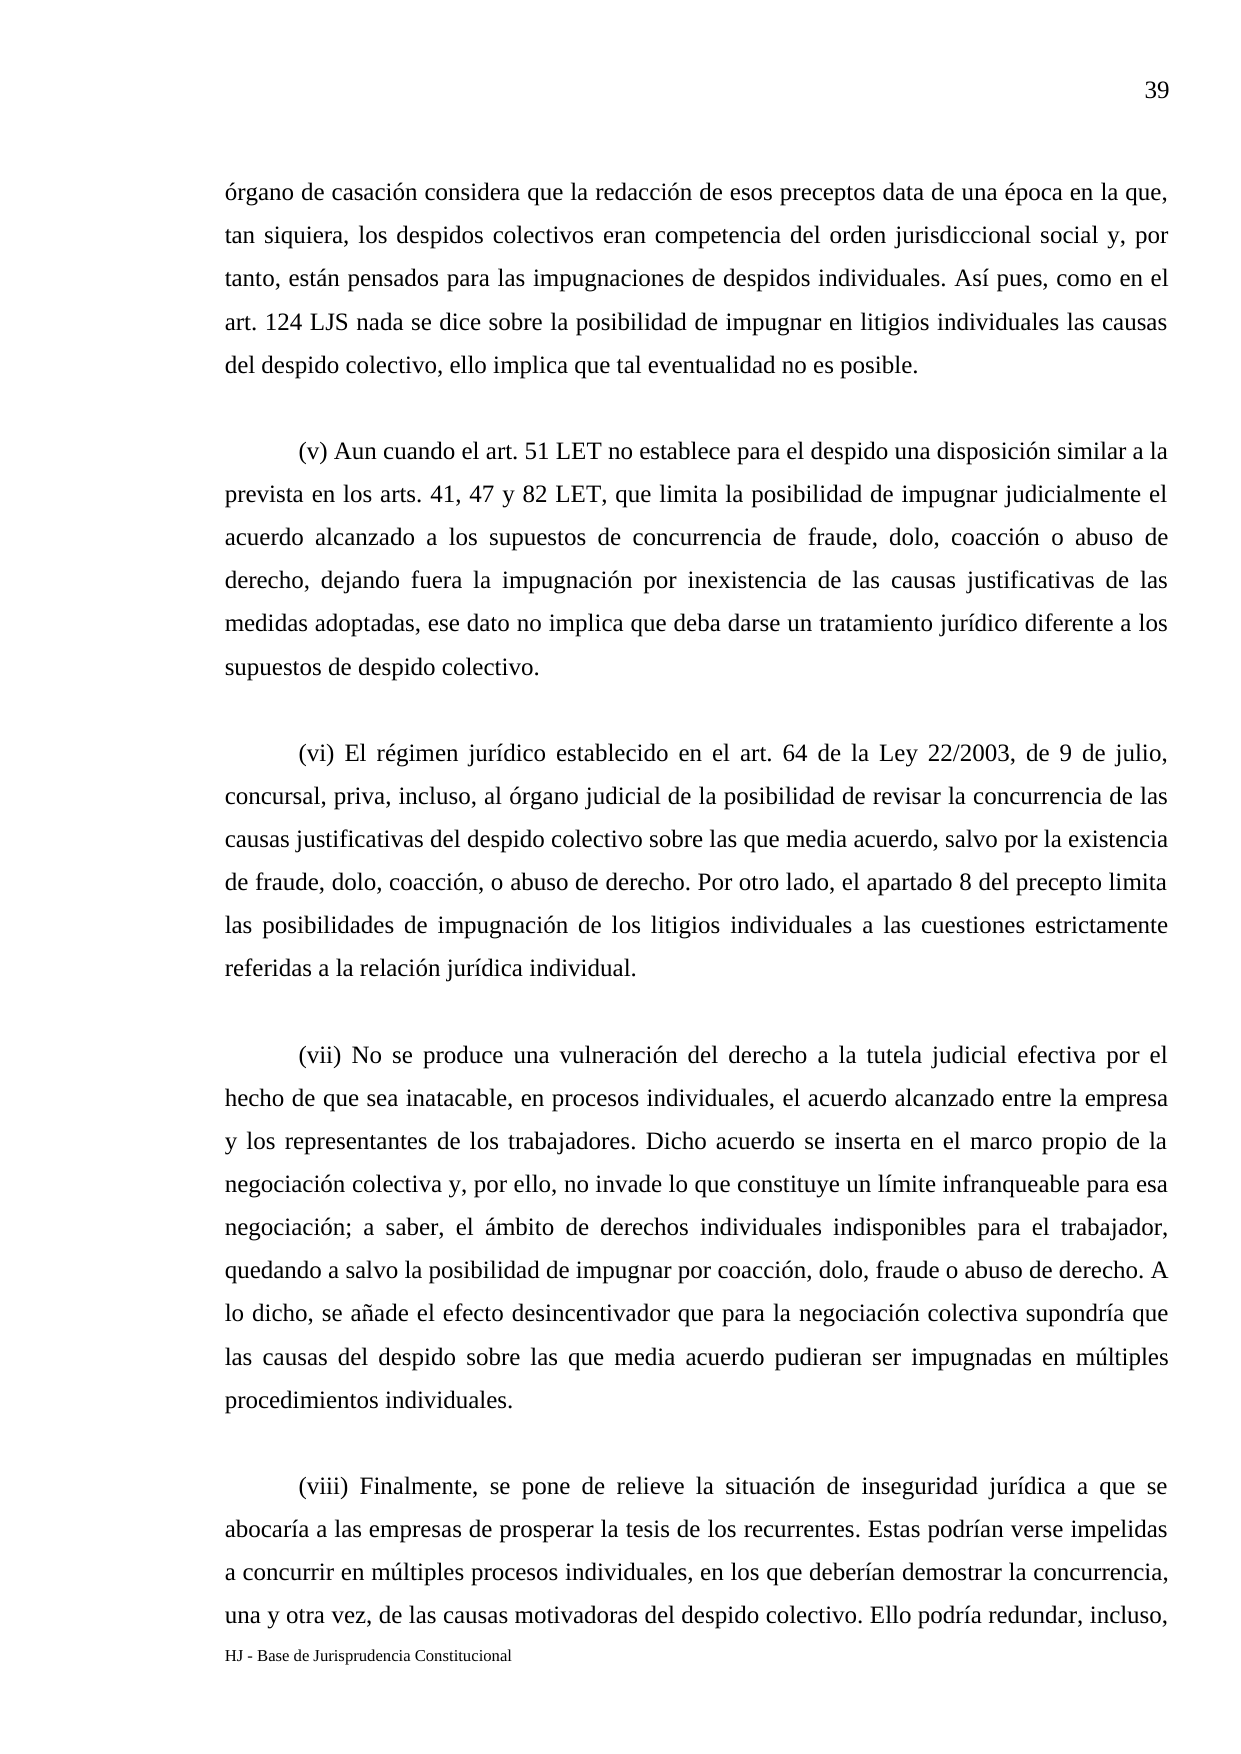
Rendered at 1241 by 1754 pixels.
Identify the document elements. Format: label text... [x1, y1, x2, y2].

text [224, 177, 1169, 378]
text (vii) No se produce una vulneración del derecho a la tutela judicial efectiva por el hecho de que sea inatacable, en procesos individuales, el acuerdo alcanzado entre la empresa y los representantes de los trabajadores. Dicho acuerdo se inserta en el marco propio de la negociación colectiva y, por ello, no invade lo que constituye un límite infranqueable para esa negociación; a saber, el ámbito de derechos individuales indisponibles para el trabajador, quedando a salvo la posibilidad de impugnar por coacción, dolo, fraude o abuso de derecho. A lo dicho, se añade el efecto desincentivador que para la negociación colectiva supondría que las causas del despido sobre las que media acuerdo pudieran ser impugnadas en múltiples procedimientos individuales. [224, 1040, 1169, 1413]
text (vi) El régimen jurídico establecido en el art. 64 de la Ley 22/2003, de 9 de julio, concursal, priva, incluso, al órgano judicial de la posibilidad de revisar la concurrencia de las causas justificativas del despido colectivo sobre las que media acuerdo, salvo por la existencia de fraude, dolo, coacción, o abuso de derecho. Por otro lado, el apartado 8 del precepto limita las posibilidades de impugnación de los litigios individuales a las cuestiones estrictamente referidas a la relación jurídica individual. [224, 738, 1169, 982]
text (v) Aun cuando el art. 51 LET no establece para el despido una disposición similar a la prevista en los arts. 41, 47 y 82 LET, que limita la posibilidad de impugnar judicialmente el acuerdo alcanzado a los supuestos de concurrencia de fraude, dolo, coacción o abuso de derecho, dejando fuera la impugnación por inexistencia de las causas justificativas de las medidas adoptadas, ese dato no implica que deba darse un tratamiento jurídico diferente a los supuestos de despido colectivo. [224, 436, 1169, 680]
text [224, 1471, 1169, 1629]
